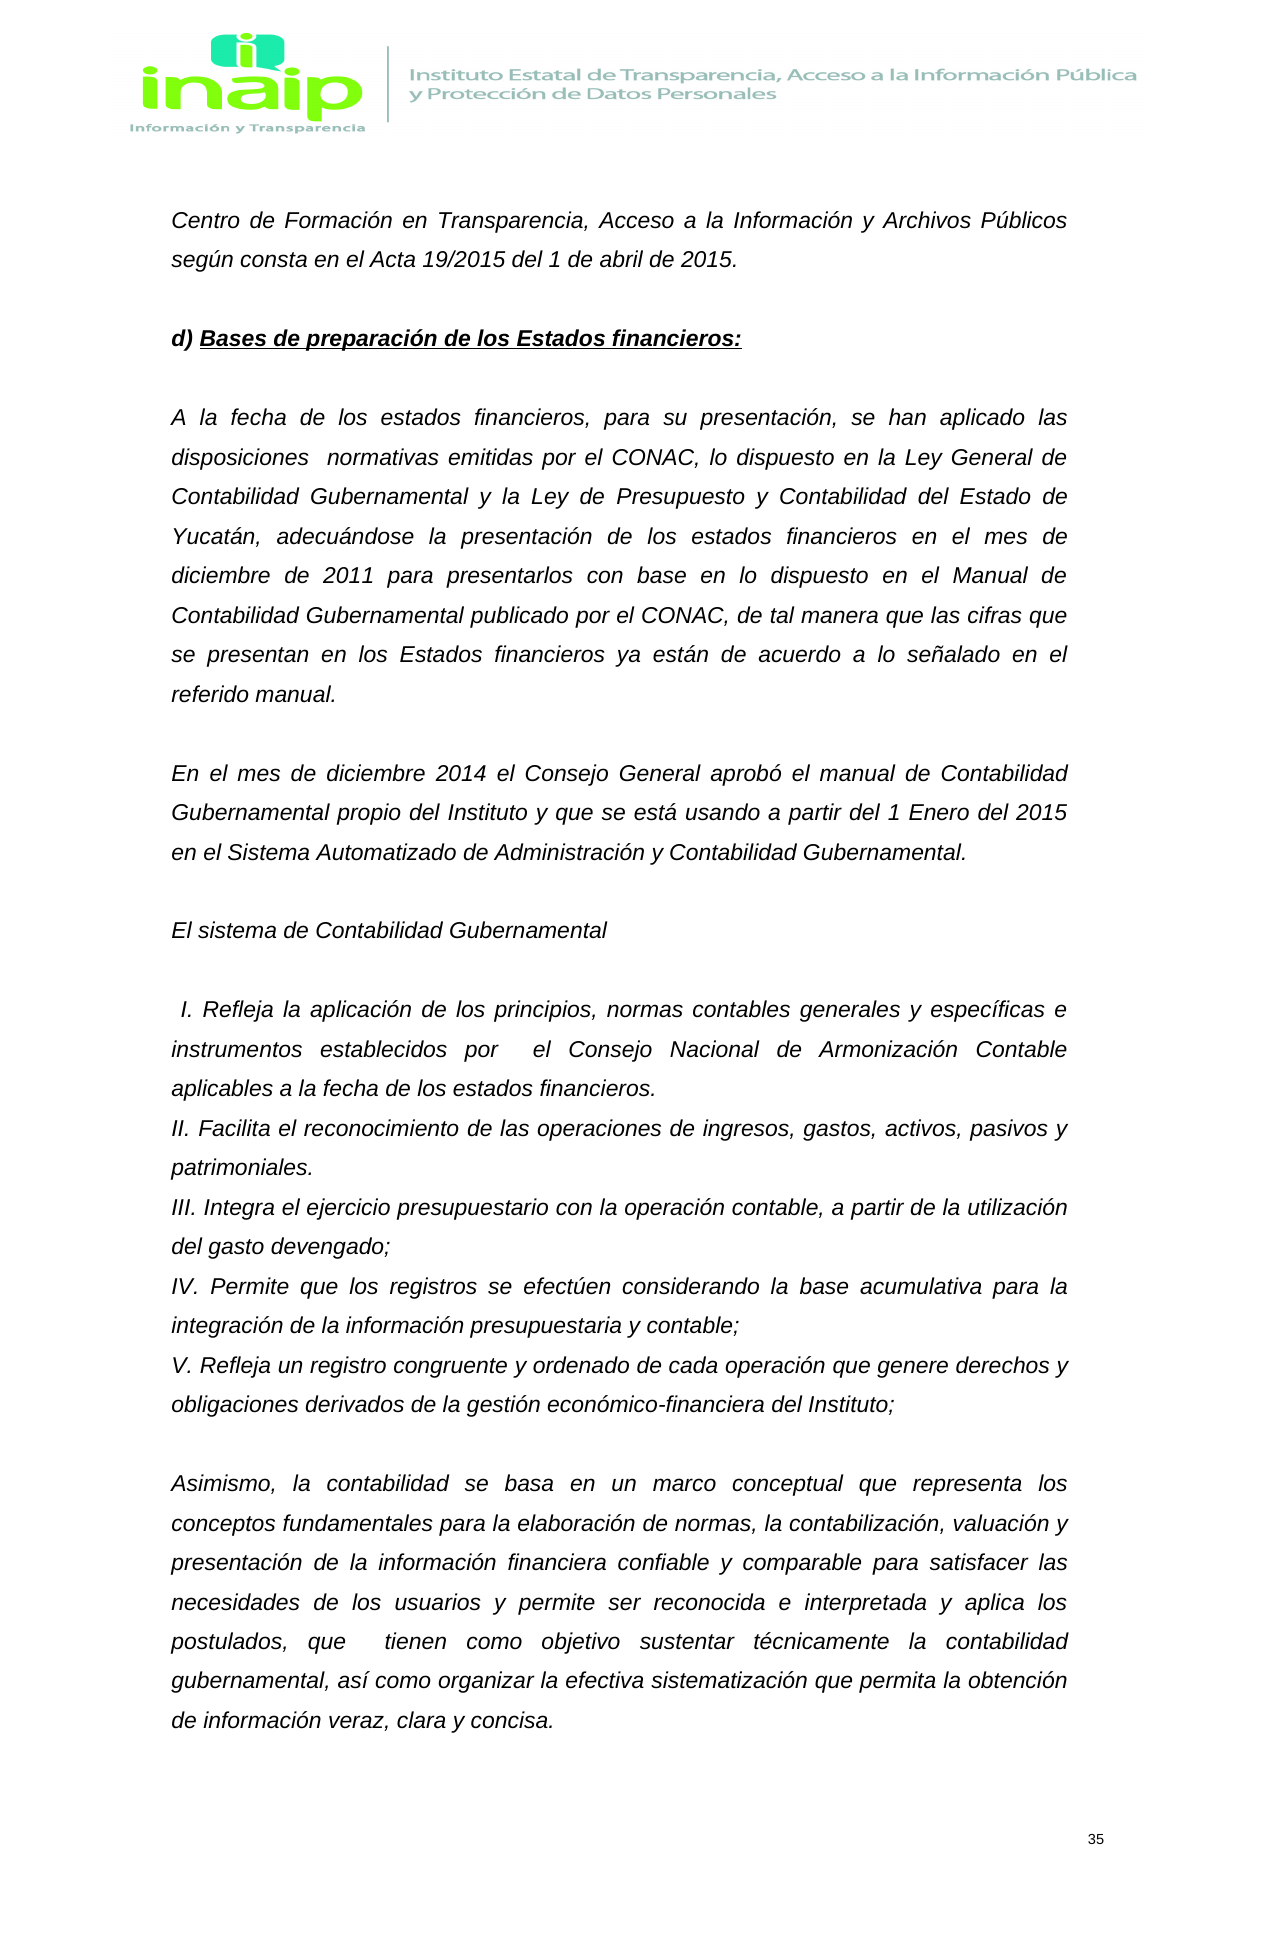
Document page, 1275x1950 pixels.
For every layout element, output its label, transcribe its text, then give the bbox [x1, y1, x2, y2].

text III. Integra el ejercicio presupuestario con la operación contable, a partir de la utilización del gasto devengado; [171, 1194, 1068, 1259]
text d) Bases de preparación de los Estados financieros: [171, 325, 1068, 352]
text I. Refleja la aplicación de los principios, normas contables generales y específicas e instrumentos establecidos por el Consejo Nacional de Armonización Contable aplicables a la fecha de los estados financieros. [171, 996, 1068, 1102]
text V. Refleja un registro congruente y ordenado de cada operación que genere derechos y obligaciones derivados de la gestión económico-financiera del Instituto; [171, 1352, 1068, 1417]
text Asimismo, la contabilidad se basa en un marco conceptual que representa los conceptos fundamentales para la elaboración de normas, la contabilización, valuación y presentación de la información financiera confiable y comparable para satisfacer las necesidades de los usuarios y permite ser reconocida e interpretada y aplica los postulados, que tienen como objetivo sustentar técnicamente la contabilidad gubernamental, así como organizar la efectiva sistematización que permita la obtención de información veraz, clara y concisa. [171, 1470, 1068, 1733]
text IV. Permite que los registros se efectúen considerando la base acumulativa para la integración de la información presupuestaria y contable; [171, 1273, 1068, 1338]
text A la fecha de los estados financieros, para su presentación, se han aplicado las disposiciones normativas emitidas por el CONAC, lo dispuesto en la Ley General de Contabilidad Gubernamental y la Ley de Presupuesto y Contabilidad del Estado de Yucatán, adecuándose la presentación de los estados financieros en el mes de diciembre de 2011 para presentarlos con base en lo dispuesto en el Manual de Contabilidad Gubernamental publicado por el CONAC, de tal manera que las cifras que se presentan en los Estados financieros ya están de acuerdo a lo señalado en el referido manual. [171, 404, 1068, 707]
text El sistema de Contabilidad Gubernamental [171, 917, 1068, 944]
text II. Facilita el reconocimiento de las operaciones de ingresos, gastos, activos, pasivos y patrimoniales. [171, 1115, 1068, 1181]
text En el mes de diciembre 2014 el Consejo General aprobó el manual de Contabilidad Gubernamental propio del Instituto y que se está usando a partir del 1 Enero del 2015 en el Sistema Automatizado de Administración y Contabilidad Gubernamental. [171, 759, 1068, 865]
picture [109, 33, 1144, 137]
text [171, 207, 1068, 273]
